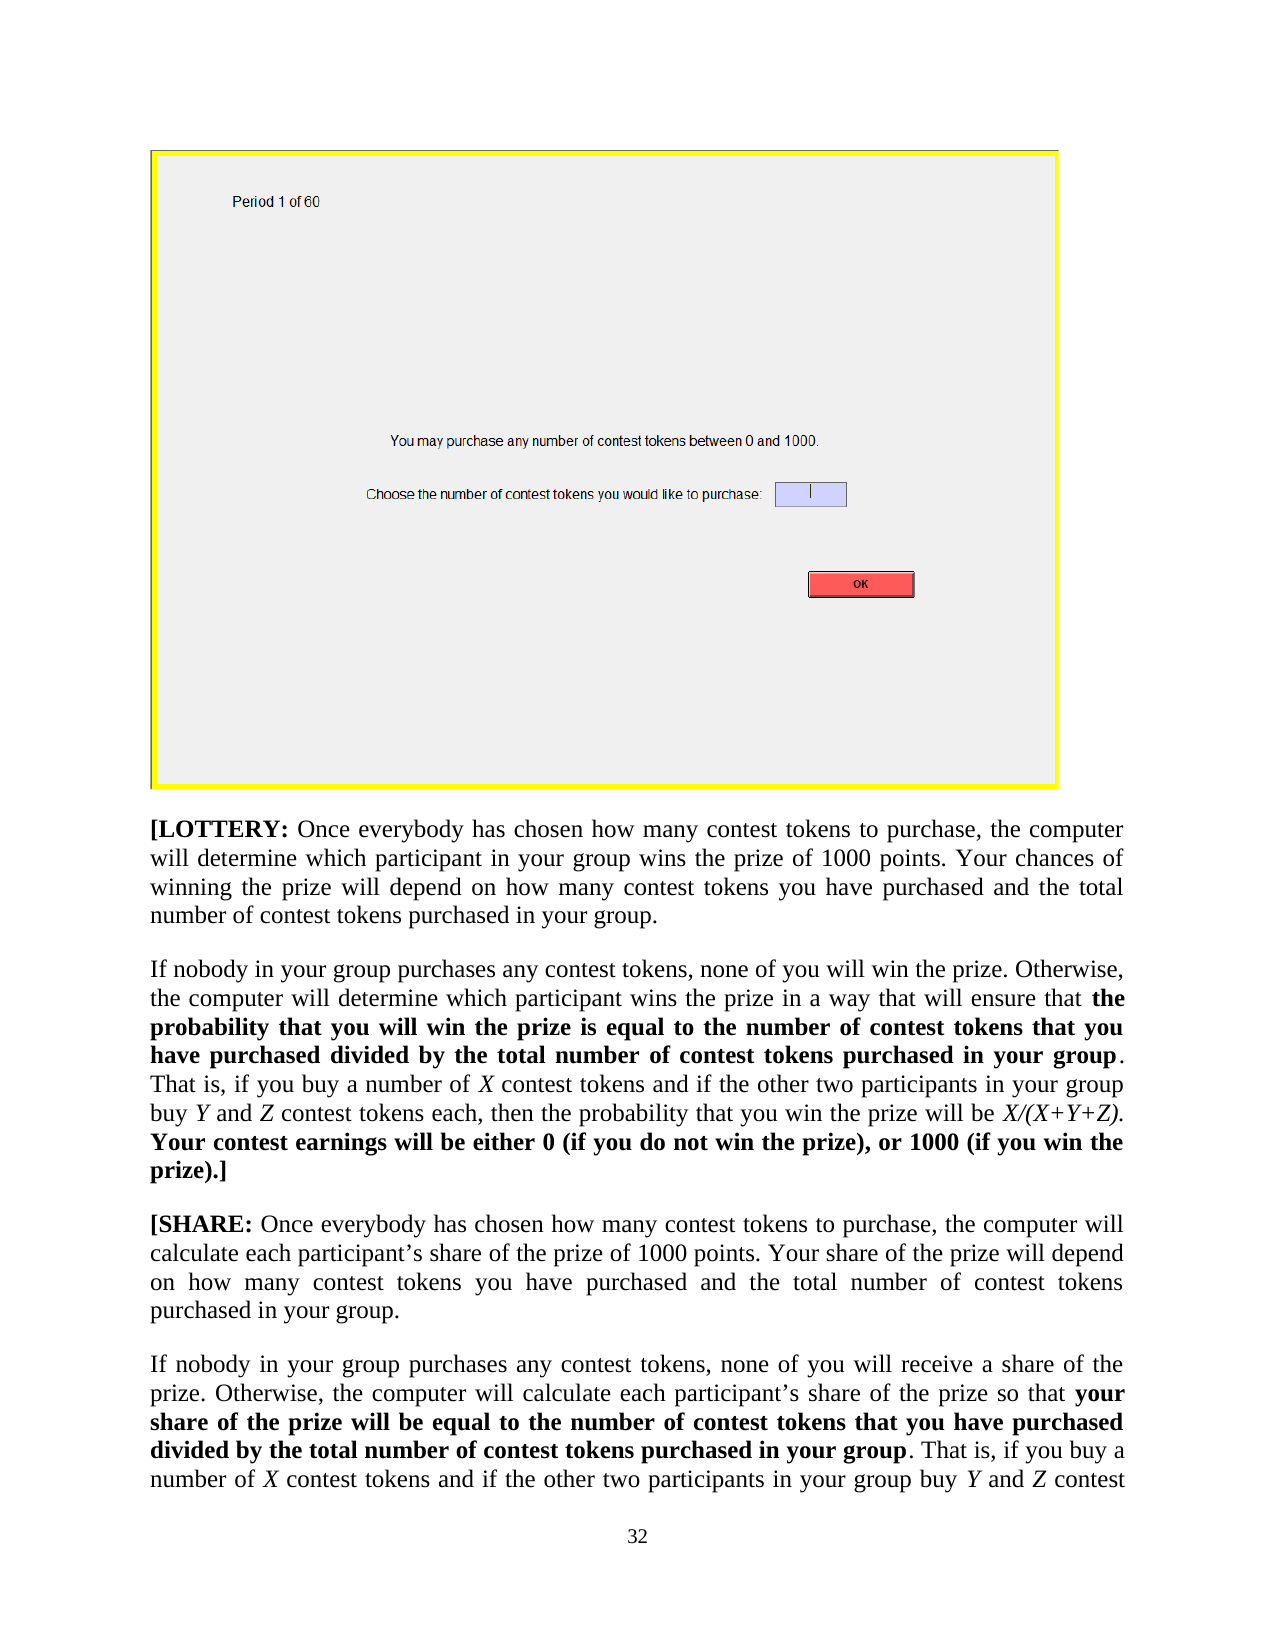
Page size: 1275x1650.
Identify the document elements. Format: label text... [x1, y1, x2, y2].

picture [150, 150, 1059, 790]
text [150, 1349, 1125, 1493]
text If nobody in your group purchases any contest tokens, none of you will win the prize. Otherwise, the computer will determine which participant wins the prize in a way that will ensure that the probability that you will win the prize is equal to the number of contest tokens that you have purchased divided by the total number of contest tokens purchased in your group. That is, if you buy a number of X contest tokens and if the other two participants in your group buy Y and Z contest tokens each, then the probability that you win the prize will be X/(X+Y+Z). Your contest earnings will be either 0 (if you do not win the prize), or 1000 (if you win the prize).] [150, 954, 1125, 1184]
text [LOTTERY: Once everybody has chosen how many contest tokens to purchase, the computer will determine which participant in your group wins the prize of 1000 points. Your chances of winning the prize will depend on how many contest tokens you have purchased and the total number of contest tokens purchased in your group. [150, 814, 1125, 929]
text [SHARE: Once everybody has chosen how many contest tokens to purchase, the computer will calculate each participant’s share of the prize of 1000 points. Your share of the prize will depend on how many contest tokens you have purchased and the total number of contest tokens purchased in your group. [150, 1209, 1125, 1324]
